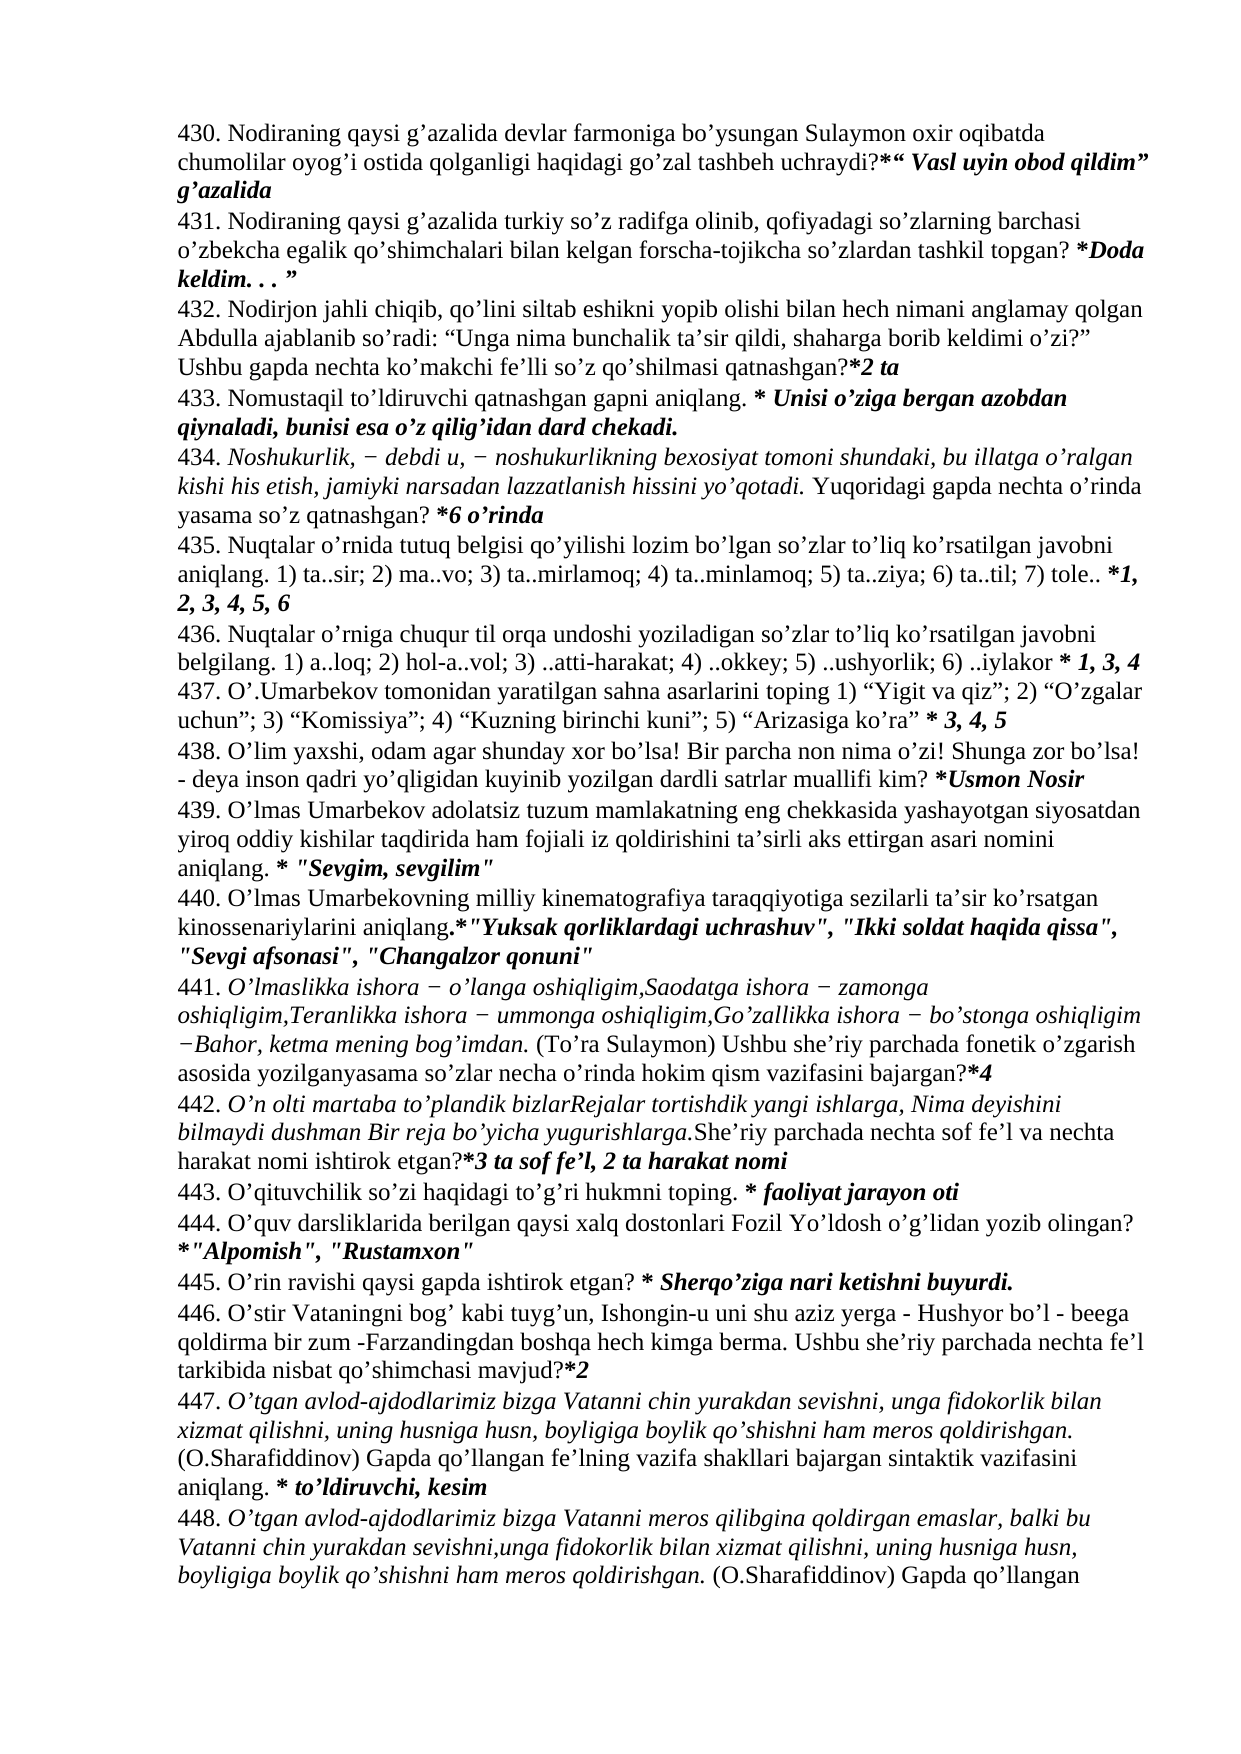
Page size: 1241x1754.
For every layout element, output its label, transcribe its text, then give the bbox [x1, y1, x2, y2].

text 440. O’lmas Umarbekovning milliy kinematografiya taraqqiyotiga sezilarli ta’sir ko’rsatgan kinossenariylarini aniqlang.*"Yuksak qorliklardagi uchrashuv", "Ikki soldat haqida qissa", "Sevgi afsonasi", "Changalzor qonuni" [177, 883, 1152, 970]
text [177, 1503, 1152, 1589]
text 444. O’quv darsliklarida berilgan qaysi xalq dostonlari Fozil Yo’ldosh o’g’lidan yozib olingan? *"Alpomish", "Rustamxon" [177, 1208, 1152, 1265]
text 445. O’rin ravishi qaysi gapda ishtirok etgan? * Sherqo’ziga nari ketishni buyurdi. [177, 1267, 1152, 1296]
text 430. Nodiraning qaysi g’azalida devlar farmoniga bo’ysungan Sulaymon oxir oqibatda chumolilar oyog’i ostida qolganligi haqidagi go’zal tashbeh uchraydi?*“ Vasl uyin obod qildim” g’azalida [177, 118, 1152, 204]
text 442. O’n olti martaba to’plandik bizlarRejalar tortishdik yangi ishlarga, Nima deyishini bilmaydi dushman Bir reja bo’yicha yugurishlarga.She’riy parchada nechta sof fe’l va nechta harakat nomi ishtirok etgan?*3 ta sof fe’l, 2 ta harakat nomi [177, 1089, 1152, 1175]
text 432. Nodirjon jahli chiqib, qo’lini siltab eshikni yopib olishi bilan hech nimani anglamay qolgan Abdulla ajablanib so’radi: “Unga nima bunchalik ta’sir qildi, shaharga borib keldimi o’zi?” Ushbu gapda nechta ko’makchi fe’lli so’z qo’shilmasi qatnashgan?*2 ta [177, 294, 1152, 381]
text 433. Nomustaqil to’ldiruvchi qatnashgan gapni aniqlang. * Unisi o’ziga bergan azobdan qiynaladi, bunisi esa o’z qilig’idan dard chekadi. [177, 383, 1152, 440]
text 434. Noshukurlik, − debdi u, − noshukurlikning bexosiyat tomoni shundaki, bu illatga o’ralgan kishi his etish, jamiyki narsadan lazzatlanish hissini yo’qotadi. Yuqoridagi gapda nechta o’rinda yasama so’z qatnashgan? *6 o’rinda [177, 442, 1152, 528]
text 443. O’qituvchilik so’zi haqidagi to’g’ri hukmni toping. * faoliyat jarayon oti [177, 1177, 1152, 1206]
text 436. Nuqtalar o’rniga chuqur til orqa undoshi yoziladigan so’zlar to’liq ko’rsatilgan javobni belgilang. 1) a..loq; 2) hol-a..vol; 3) ..atti-harakat; 4) ..okkey; 5) ..ushyorlik; 6) ..iylakor * 1, 3, 4 [177, 619, 1152, 676]
text 438. O’lim yaxshi, odam agar shunday xor bo’lsa! Bir parcha non nima o’zi! Shunga zor bo’lsa! - deya inson qadri yo’qligidan kuyinib yozilgan dardli satrlar muallifi kim? *Usmon Nosir [177, 736, 1152, 793]
text 437. O’.Umarbekov tomonidan yaratilgan sahna asarlarini toping 1) “Yigit va qiz”; 2) “O’zgalar uchun”; 3) “Komissiya”; 4) “Kuzning birinchi kuni”; 5) “Arizasiga ko’ra” * 3, 4, 5 [177, 676, 1152, 734]
text 441. O’lmaslikka ishora − o’langa oshiqligim,Saodatga ishora − zamonga oshiqligim,Teranlikka ishora − ummonga oshiqligim,Go’zallikka ishora − bo’stonga oshiqligim −Bahor, ketma mening bog’imdan. (To’ra Sulaymon) Ushbu she’riy parchada fonetik o’zgarish asosida yozilganyasama so’zlar necha o’rinda hokim qism vazifasini bajargan?*4 [177, 972, 1152, 1087]
text 447. O’tgan avlod-ajdodlarimiz bizga Vatanni chin yurakdan sevishni, unga fidokorlik bilan xizmat qilishni, uning husniga husn, boyligiga boylik qo’shishni ham meros qoldirishgan. (O.Sharafiddinov) Gapda qo’llangan fe’lning vazifa shakllari bajargan sintaktik vazifasini aniqlang. * to’ldiruvchi, kesim [177, 1386, 1152, 1501]
text 439. O’lmas Umarbekov adolatsiz tuzum mamlakatning eng chekkasida yashayotgan siyosatdan yiroq oddiy kishilar taqdirida ham fojiali iz qoldirishini ta’sirli aks ettirgan asari nomini aniqlang. * "Sevgim, sevgilim" [177, 795, 1152, 881]
text 435. Nuqtalar o’rnida tutuq belgisi qo’yilishi lozim bo’lgan so’zlar to’liq ko’rsatilgan javobni aniqlang. 1) ta..sir; 2) ma..vo; 3) ta..mirlamoq; 4) ta..minlamoq; 5) ta..ziya; 6) ta..til; 7) tole.. *1, 2, 3, 4, 5, 6 [177, 531, 1152, 617]
text 431. Nodiraning qaysi g’azalida turkiy so’z radifga olinib, qofiyadagi so’zlarning barchasi o’zbekcha egalik qo’shimchalari bilan kelgan forscha-tojikcha so’zlardan tashkil topgan? *Doda keldim. . . ” [177, 206, 1152, 293]
text 446. O’stir Vataningni bog’ kabi tuyg’un, Ishongin-u uni shu aziz yerga - Hushyor bo’l - beega qoldirma bir zum -Farzandingdan boshqa hech kimga berma. Ushbu she’riy parchada nechta fe’l tarkibida nisbat qo’shimchasi mavjud?*2 [177, 1298, 1152, 1384]
